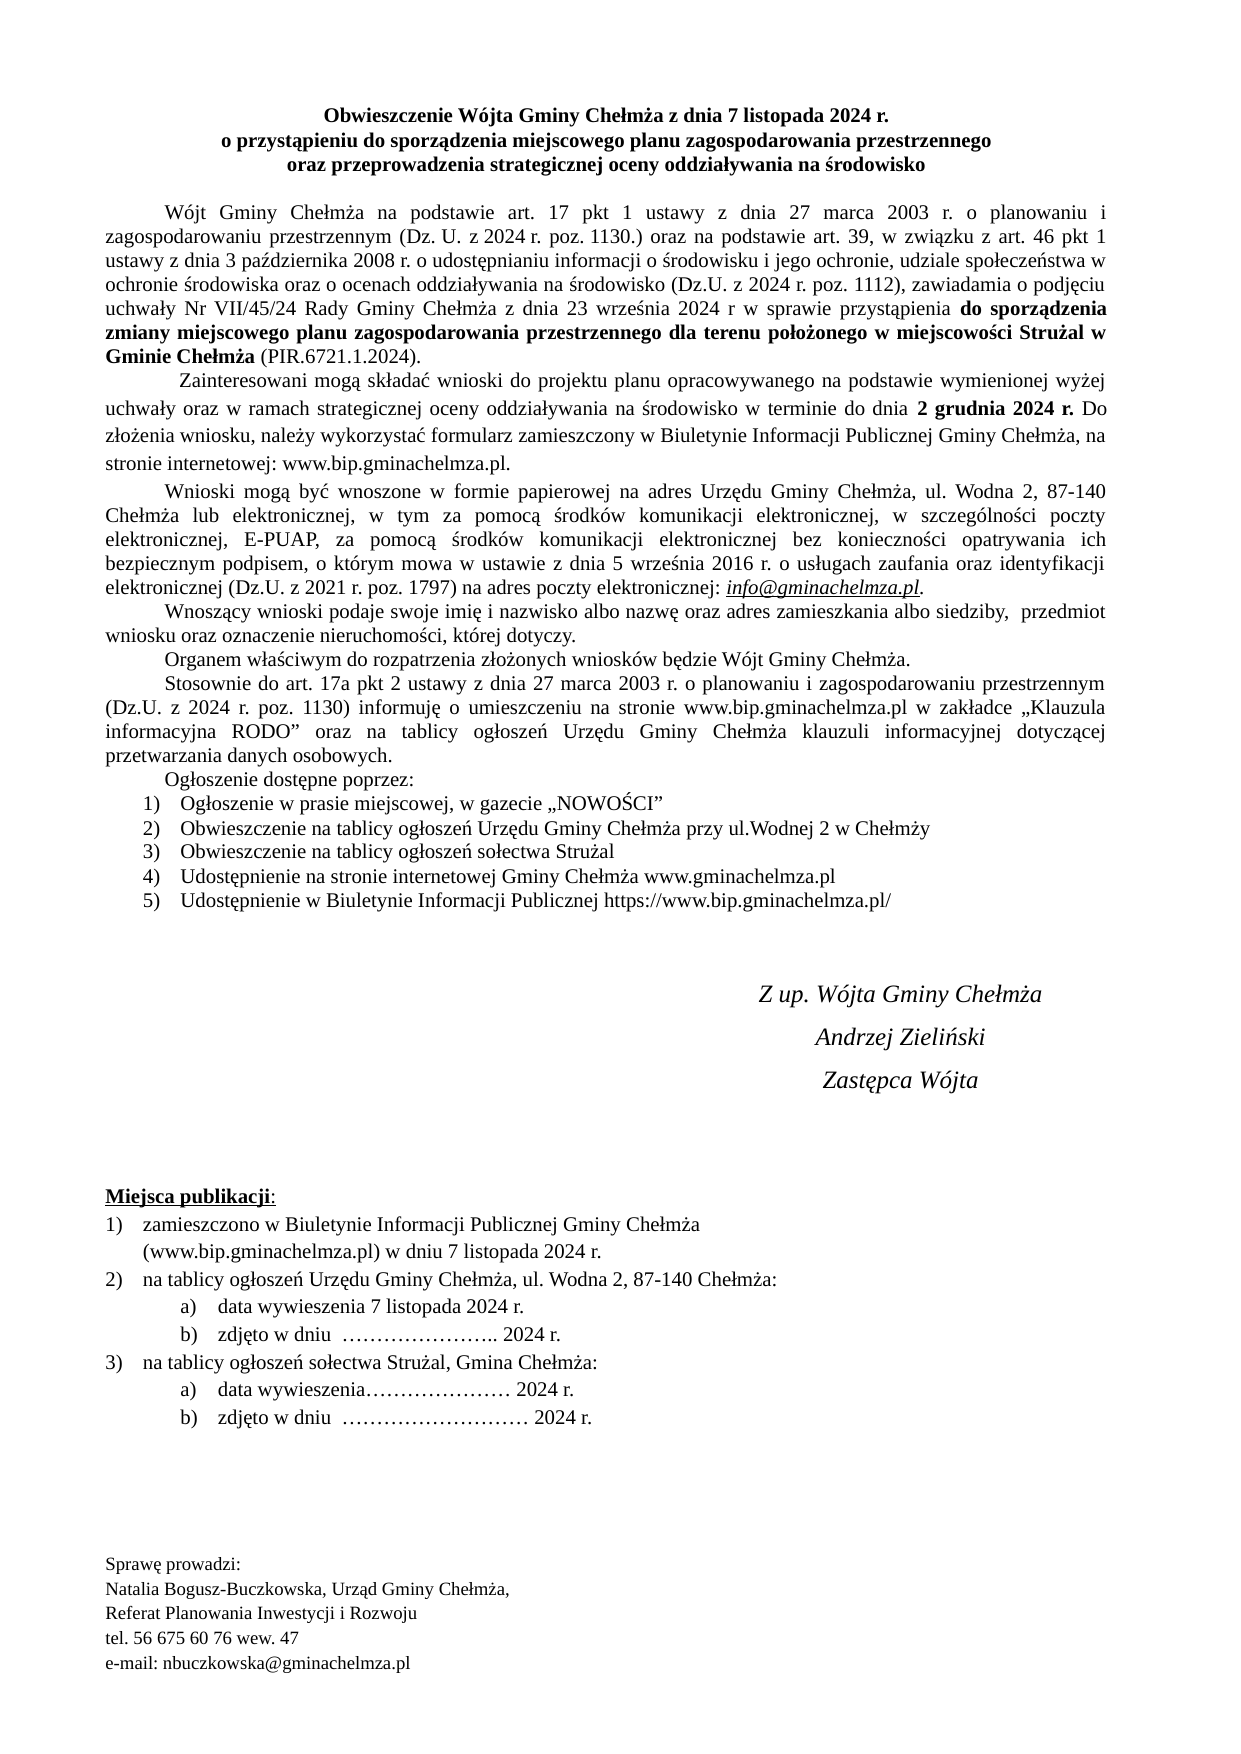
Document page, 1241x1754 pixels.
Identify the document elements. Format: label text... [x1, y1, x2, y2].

text Organem właściwym do rozpatrzenia złożonych wniosków będzie Wójt Gminy Chełmża. [105, 647, 1107, 671]
list zdjęto w dniu ………………….. 2024 r. [180, 1322, 1092, 1346]
list Udostępnienie w Biuletynie Informacji Publicznej https://www.bip.gminachelmza.pl/ [143, 888, 1107, 912]
text Ogłoszenie dostępne poprzez: [105, 767, 1107, 791]
text Z up. Wójta Gminy Chełmża Andrzej Zieliński [696, 979, 1107, 1051]
text Wójt Gminy Chełmża na podstawie art. 17 pkt 1 ustawy z dnia 27 marca 2003 r. o planowaniu i zagospodarowaniu przestrzennym (Dz. U. z 2024 r. poz. 1130.) oraz na podstawie art. 39, w związku z art. 46 pkt 1 ustawy z dnia 3 października 2008 r. o udostępnianiu informacji o środowisku i jego ochronie, udziale społeczeństwa w ochronie środowiska oraz o ocenach oddziaływania na środowisko (Dz.U. z 2024 r. poz. 1112), zawiadamia o podjęciu uchwały Nr VII/45/24 Rady Gminy Chełmża z dnia 23 września 2024 r w sprawie przystąpienia do sporządzenia zmiany miejscowego planu zagospodarowania przestrzennego dla terenu położonego w miejscowości Strużal w Gminie Chełmża (PIR.6721.1.2024). [105, 200, 1107, 368]
text Sprawę prowadzi: [105, 1553, 1107, 1574]
text Referat Planowania Inwestycji i Rozwoju [105, 1602, 1107, 1624]
list Obwieszczenie na tablicy ogłoszeń Urzędu Gminy Chełmża przy ul.Wodnej 2 w Chełmży [143, 815, 1107, 839]
list data wywieszenia 7 listopada 2024 r. [180, 1294, 1092, 1318]
text e-mail: nbuczkowska@gminachelmza.pl [105, 1652, 1107, 1673]
list data wywieszenia………………… 2024 r. [180, 1377, 1107, 1401]
text o przystąpieniu do sporządzenia miejscowego planu zagospodarowania przestrzennego [105, 127, 1107, 152]
text tel. 56 675 60 76 wew. 47 [105, 1627, 1107, 1649]
text Obwieszczenie Wójta Gminy Chełmża z dnia 7 listopada 2024 r. [105, 103, 1107, 127]
list zdjęto w dniu ……………………… 2024 r. [180, 1405, 1107, 1429]
list na tablicy ogłoszeń Urzędu Gminy Chełmża, ul. Wodna 2, 87-140 Chełmża: [105, 1267, 1092, 1291]
text Natalia Bogusz-Buczkowska, Urząd Gminy Chełmża, [105, 1577, 1107, 1599]
text Wnioski mogą być wnoszone w formie papierowej na adres Urzędu Gminy Chełmża, ul. Wodna 2, 87-140 Chełmża lub elektronicznej, w tym za pomocą środków komunikacji elektronicznej, w szczególności poczty elektronicznej, E-PUAP, za pomocą środków komunikacji elektronicznej bez konieczności opatrywania ich bezpiecznym podpisem, o którym mowa w ustawie z dnia 5 września 2016 r. o usługach zaufania oraz identyfikacji elektronicznej (Dz.U. z 2021 r. poz. 1797) na adres poczty elektronicznej: info@gminachelmza.pl. [105, 478, 1107, 599]
list Udostępnienie na stronie internetowej Gminy Chełmża www.gminachelmza.pl [143, 863, 1107, 888]
text Zainteresowani mogą składać wnioski do projektu planu opracowywanego na podstawie wymienionej wyżej uchwały oraz w ramach strategicznej oceny oddziaływania na środowisko w terminie do dnia 2 grudnia 2024 r. Do złożenia wniosku, należy wykorzystać formularz zamieszczony w Biuletynie Informacji Publicznej Gminy Chełmża, na stronie internetowej: www.bip.gminachelmza.pl. [105, 368, 1107, 475]
text Zastępca Wójta [696, 1065, 1107, 1094]
text Wnoszący wnioski podaje swoje imię i nazwisko albo nazwę oraz adres zamieszkania albo siedziby, przedmiot wniosku oraz oznaczenie nieruchomości, której dotyczy. [105, 599, 1107, 647]
list Obwieszczenie na tablicy ogłoszeń sołectwa Strużal [143, 839, 1107, 863]
list zamieszczono w Biuletynie Informacji Publicznej Gminy Chełmża (www.bip.gminachelmza.pl) w dniu 7 listopada 2024 r. [105, 1212, 1092, 1263]
text Stosownie do art. 17a pkt 2 ustawy z dnia 27 marca 2003 r. o planowaniu i zagospodarowaniu przestrzennym (Dz.U. z 2024 r. poz. 1130) informuję o umieszczeniu na stronie www.bip.gminachelmza.pl w zakładce „Klauzula informacyjna RODO” oraz na tablicy ogłoszeń Urzędu Gminy Chełmża klauzuli informacyjnej dotyczącej przetwarzania danych osobowych. [105, 671, 1107, 767]
text oraz przeprowadzenia strategicznej oceny oddziaływania na środowisko [105, 152, 1107, 176]
text Miejsca publikacji: [105, 1184, 1092, 1208]
list na tablicy ogłoszeń sołectwa Strużal, Gmina Chełmża: [105, 1349, 1107, 1374]
list Ogłoszenie w prasie miejscowej, w gazecie „NOWOŚCI” [143, 791, 1107, 815]
